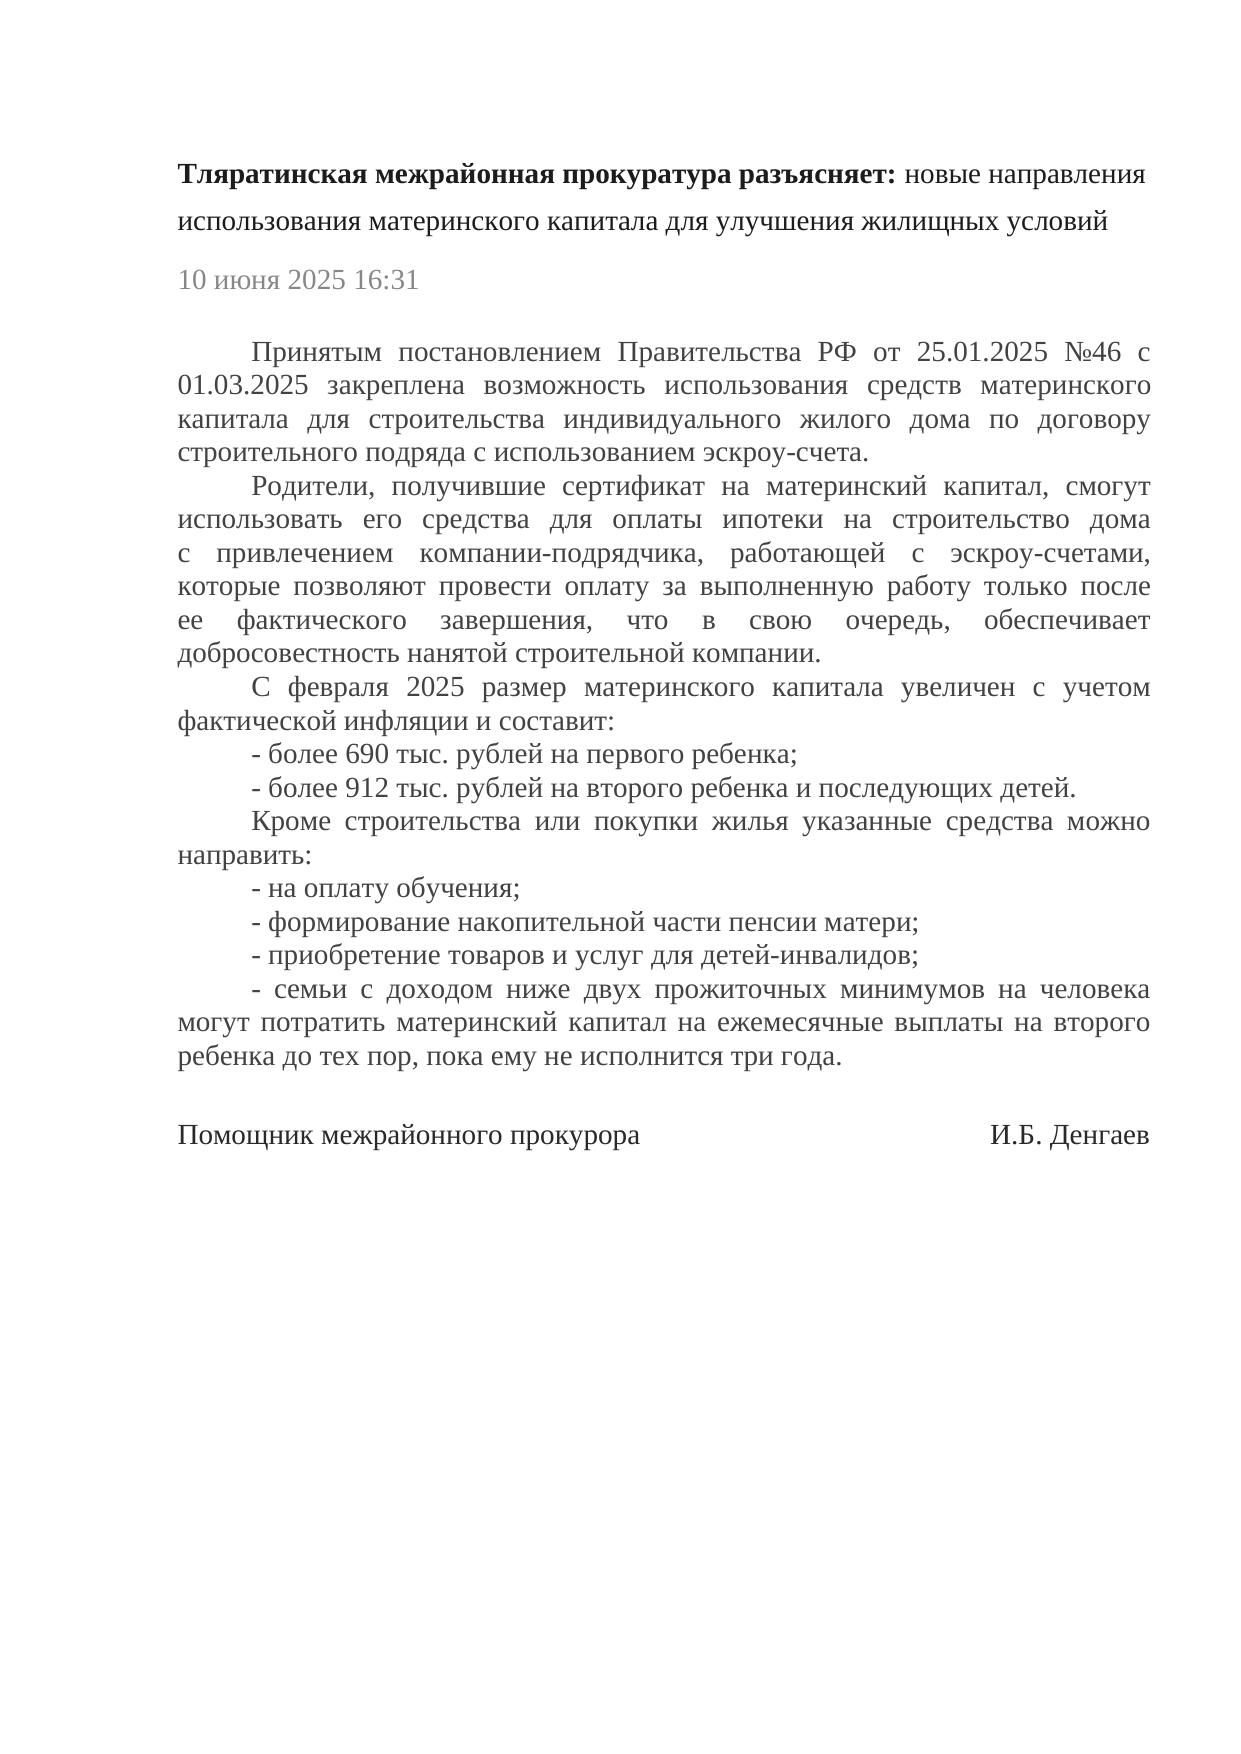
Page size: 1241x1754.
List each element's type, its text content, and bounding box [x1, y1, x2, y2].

text Кроме строительства или покупки жилья указанные средства можно направить: [177, 803, 1152, 870]
text Помощник межрайонного прокурора И.Б. Денгаев [177, 1124, 1152, 1149]
text Принятым постановлением Правительства РФ от 25.01.2025 №46 с 01.03.2025 закреплена возможность использования средств материнского капитала для строительства индивидуального жилого дома по договору строительного подряда с использованием эскроу-счета. [177, 334, 1152, 468]
text - более 690 тыс. рублей на первого ребенка; [177, 736, 1152, 770]
text - на оплату обучения; [177, 870, 1152, 904]
text 10 июня 2025 16:31 [177, 262, 1152, 295]
text - приобретение товаров и услуг для детей-инвалидов; [177, 937, 1152, 971]
text С февраля 2025 размер материнского капитала увеличен с учетом фактической инфляции и составит: [177, 669, 1152, 736]
text - более 912 тыс. рублей на второго ребенка и последующих детей. [177, 770, 1152, 803]
text Тляратинская межрайонная прокуратура разъясняет: новые направления использования материнского капитала для улучшения жилищных условий [177, 143, 1152, 237]
text Родители, получившие сертификат на материнский капитал, смогут использовать его средства для оплаты ипотеки на строительство дома с привлечением компании-подрядчика, работающей с эскроу-счетами, которые позволяют провести оплату за выполненную работу только после ее фактического завершения, что в свою очередь, обеспечивает добросовестность нанятой строительной компании. [177, 468, 1152, 669]
text - семьи с доходом ниже двух прожиточных минимумов на человека могут потратить материнский капитал на ежемесячные выплаты на второго ребенка до тех пор, пока ему не исполнится три года. [177, 971, 1152, 1072]
text - формирование накопительной части пенсии матери; [177, 904, 1152, 937]
